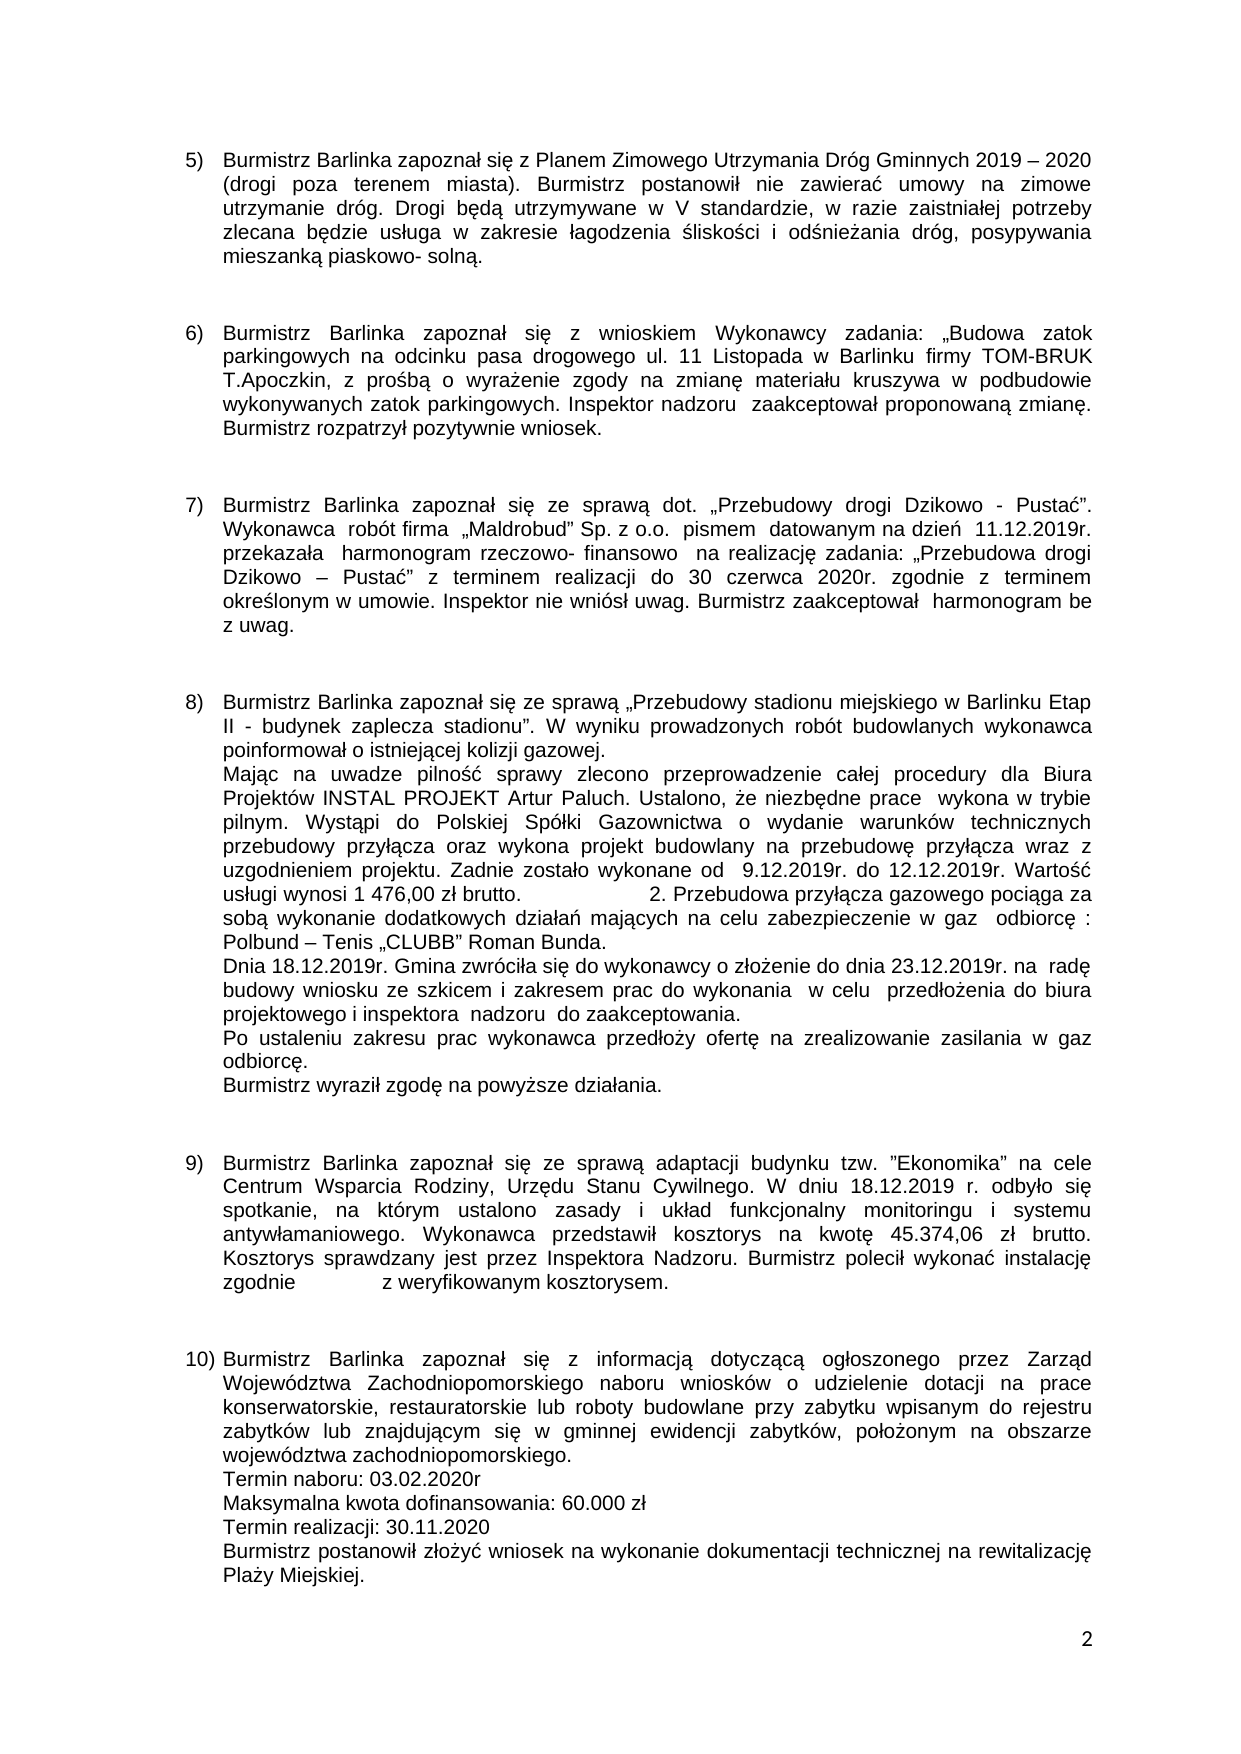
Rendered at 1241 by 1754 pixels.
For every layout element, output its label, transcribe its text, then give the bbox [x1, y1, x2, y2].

list Burmistrz Barlinka zapoznał się ze sprawą adaptacji budynku tzw. ”Ekonomika” na cele Centrum Wsparcia Rodziny, Urzędu Stanu Cywilnego. W dniu 18.12.2019 r. odbyło się spotkanie, na którym ustalono zasady i układ funkcjonalny monitoringu i systemu antywłamaniowego. Wykonawca przedstawił kosztorys na kwotę 45.374,06 zł brutto. Kosztorys sprawdzany jest przez Inspektora Nadzoru. Burmistrz polecił wykonać instalację zgodnie z weryfikowanym kosztorysem. [185, 1150, 1093, 1294]
list Po ustaleniu zakresu prac wykonawca przedłoży ofertę na zrealizowanie zasilania w gaz odbiorcę. [223, 1025, 1093, 1073]
list Burmistrz wyraził zgodę na powyższe działania. [223, 1073, 1093, 1097]
list Burmistrz Barlinka zapoznał się z Planem Zimowego Utrzymania Dróg Gminnych 2019 – 2020 (drogi poza terenem miasta). Burmistrz postanowił nie zawierać umowy na zimowe utrzymanie dróg. Drogi będą utrzymywane w V standardzie, w razie zaistniałej potrzeby zlecana będzie usługa w zakresie łagodzenia śliskości i odśnieżania dróg, posypywania mieszanką piaskowo- solną. [185, 148, 1093, 267]
list Mając na uwadze pilność sprawy zlecono przeprowadzenie całej procedury dla Biura Projektów INSTAL PROJEKT Artur Paluch. Ustalono, że niezbędne prace wykona w trybie pilnym. Wystąpi do Polskiej Spółki Gazownictwa o wydanie warunków technicznych przebudowy przyłącza oraz wykona projekt budowlany na przebudowę przyłącza wraz z uzgodnieniem projektu. Zadnie zostało wykonane od 9.12.2019r. do 12.12.2019r. Wartość usługi wynosi 1 476,00 zł brutto. 2. Przebudowa przyłącza gazowego pociąga za sobą wykonanie dodatkowych działań mających na celu zabezpieczenie w gaz odbiorcę : Polbund – Tenis „CLUBB” Roman Bunda. [223, 762, 1093, 953]
list Burmistrz Barlinka zapoznał się ze sprawą „Przebudowy stadionu miejskiego w Barlinku Etap II - budynek zaplecza stadionu”. W wyniku prowadzonych robót budowlanych wykonawca poinformował o istniejącej kolizji gazowej. [185, 690, 1093, 762]
list Burmistrz postanowił złożyć wniosek na wykonanie dokumentacji technicznej na rewitalizację Plaży Miejskiej. [223, 1539, 1093, 1587]
list Dnia 18.12.2019r. Gmina zwróciła się do wykonawcy o złożenie do dnia 23.12.2019r. na radę budowy wniosku ze szkicem i zakresem prac do wykonania w celu przedłożenia do biura projektowego i inspektora nadzoru do zaakceptowania. [223, 953, 1093, 1025]
list Termin realizacji: 30.11.2020 [223, 1515, 1093, 1539]
list Burmistrz Barlinka zapoznał się ze sprawą dot. „Przebudowy drogi Dzikowo - Pustać”. Wykonawca robót firma „Maldrobud” Sp. z o.o. pismem datowanym na dzień 11.12.2019r. przekazała harmonogram rzeczowo- finansowo na realizację zadania: „Przebudowa drogi Dzikowo – Pustać” z terminem realizacji do 30 czerwca 2020r. zgodnie z terminem określonym w umowie. Inspektor nie wniósł uwag. Burmistrz zaakceptował harmonogram be z uwag. [185, 493, 1093, 637]
list Maksymalna kwota dofinansowania: 60.000 zł [223, 1491, 1093, 1515]
list Burmistrz Barlinka zapoznał się z wnioskiem Wykonawcy zadania: „Budowa zatok parkingowych na odcinku pasa drogowego ul. 11 Listopada w Barlinku firmy TOM-BRUK T.Apoczkin, z prośbą o wyrażenie zgody na zmianę materiału kruszywa w podbudowie wykonywanych zatok parkingowych. Inspektor nadzoru zaakceptował proponowaną zmianę. Burmistrz rozpatrzył pozytywnie wniosek. [185, 320, 1093, 440]
list Termin naboru: 03.02.2020r [223, 1467, 1093, 1491]
list Burmistrz Barlinka zapoznał się z informacją dotyczącą ogłoszonego przez Zarząd Województwa Zachodniopomorskiego naboru wniosków o udzielenie dotacji na prace konserwatorskie, restauratorskie lub roboty budowlane przy zabytku wpisanym do rejestru zabytków lub znajdującym się w gminnej ewidencji zabytków, położonym na obszarze województwa zachodniopomorskiego. [185, 1347, 1093, 1467]
